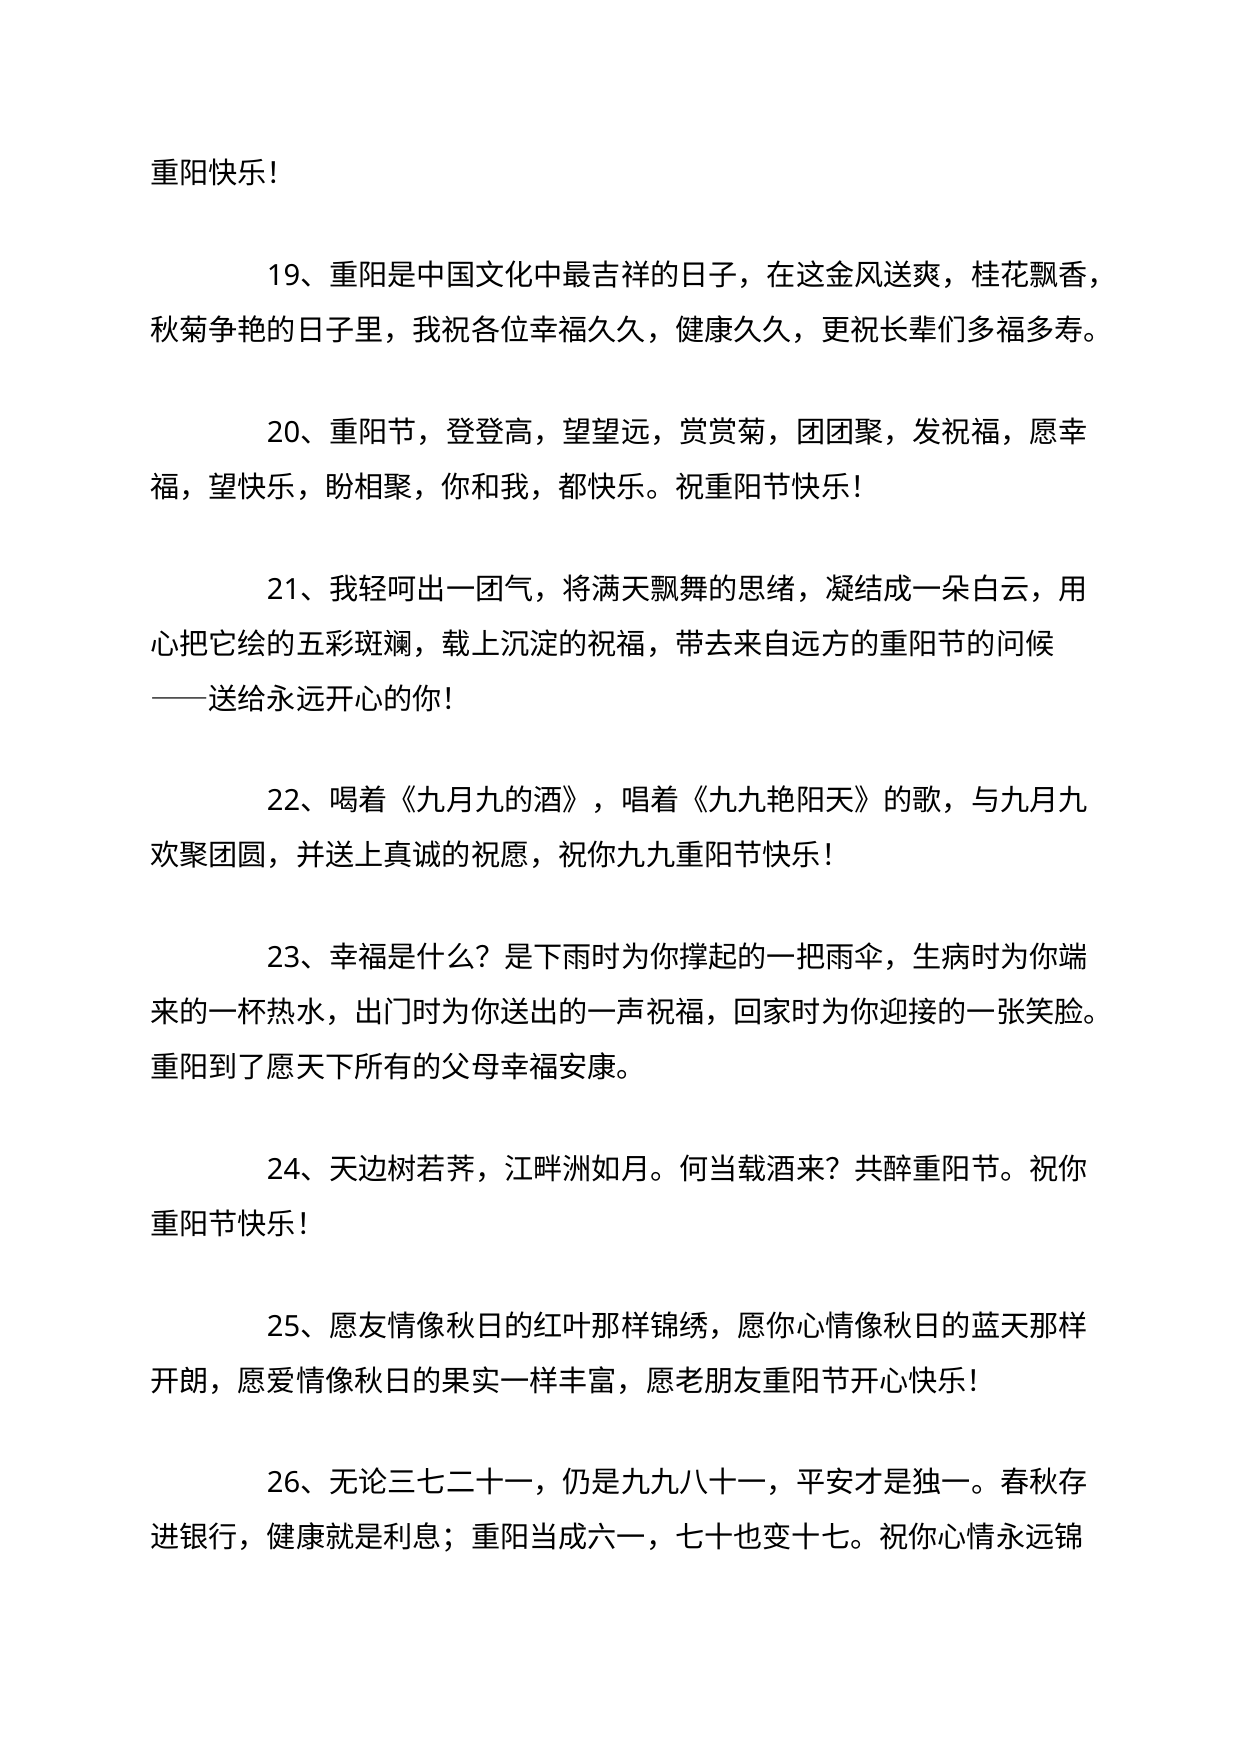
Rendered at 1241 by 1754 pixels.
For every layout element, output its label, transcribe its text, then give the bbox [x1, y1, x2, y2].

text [150, 1459, 1090, 1556]
text 25、愿友情像秋日的红叶那样锦绣，愿你心情像秋日的蓝天那样开朗，愿爱情像秋日的果实一样丰富，愿老朋友重阳节开心快乐！ [150, 1302, 1090, 1399]
text 20、重阳节，登登高，望望远，赏赏菊，团团聚，发祝福，愿幸福，望快乐，盼相聚，你和我，都快乐。祝重阳节快乐！ [150, 408, 1090, 506]
text 22、喝着《九月九的酒》，唱着《九九艳阳天》的歌，与九月九欢聚团圆，并送上真诚的祝愿，祝你九九重阳节快乐！ [150, 777, 1090, 874]
text 24、天边树若荠，江畔洲如月。何当载酒来？共醉重阳节。祝你重阳节快乐！ [150, 1145, 1090, 1243]
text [150, 150, 1090, 192]
text 21、我轻呵出一团气，将满天飘舞的思绪，凝结成一朵白云，用心把它绘的五彩斑斓，载上沉淀的祝福，带去来自远方的重阳节的问候——送给永远开心的你！ [150, 565, 1090, 717]
text 23、幸福是什么？是下雨时为你撑起的一把雨伞，生病时为你端来的一杯热水，出门时为你送出的一声祝福，回家时为你迎接的一张笑脸。重阳到了愿天下所有的父母幸福安康。 [150, 934, 1090, 1086]
text 19、重阳是中国文化中最吉祥的日子，在这金风送爽，桂花飘香，秋菊争艳的日子里，我祝各位幸福久久，健康久久，更祝长辈们多福多寿。 [150, 252, 1090, 349]
